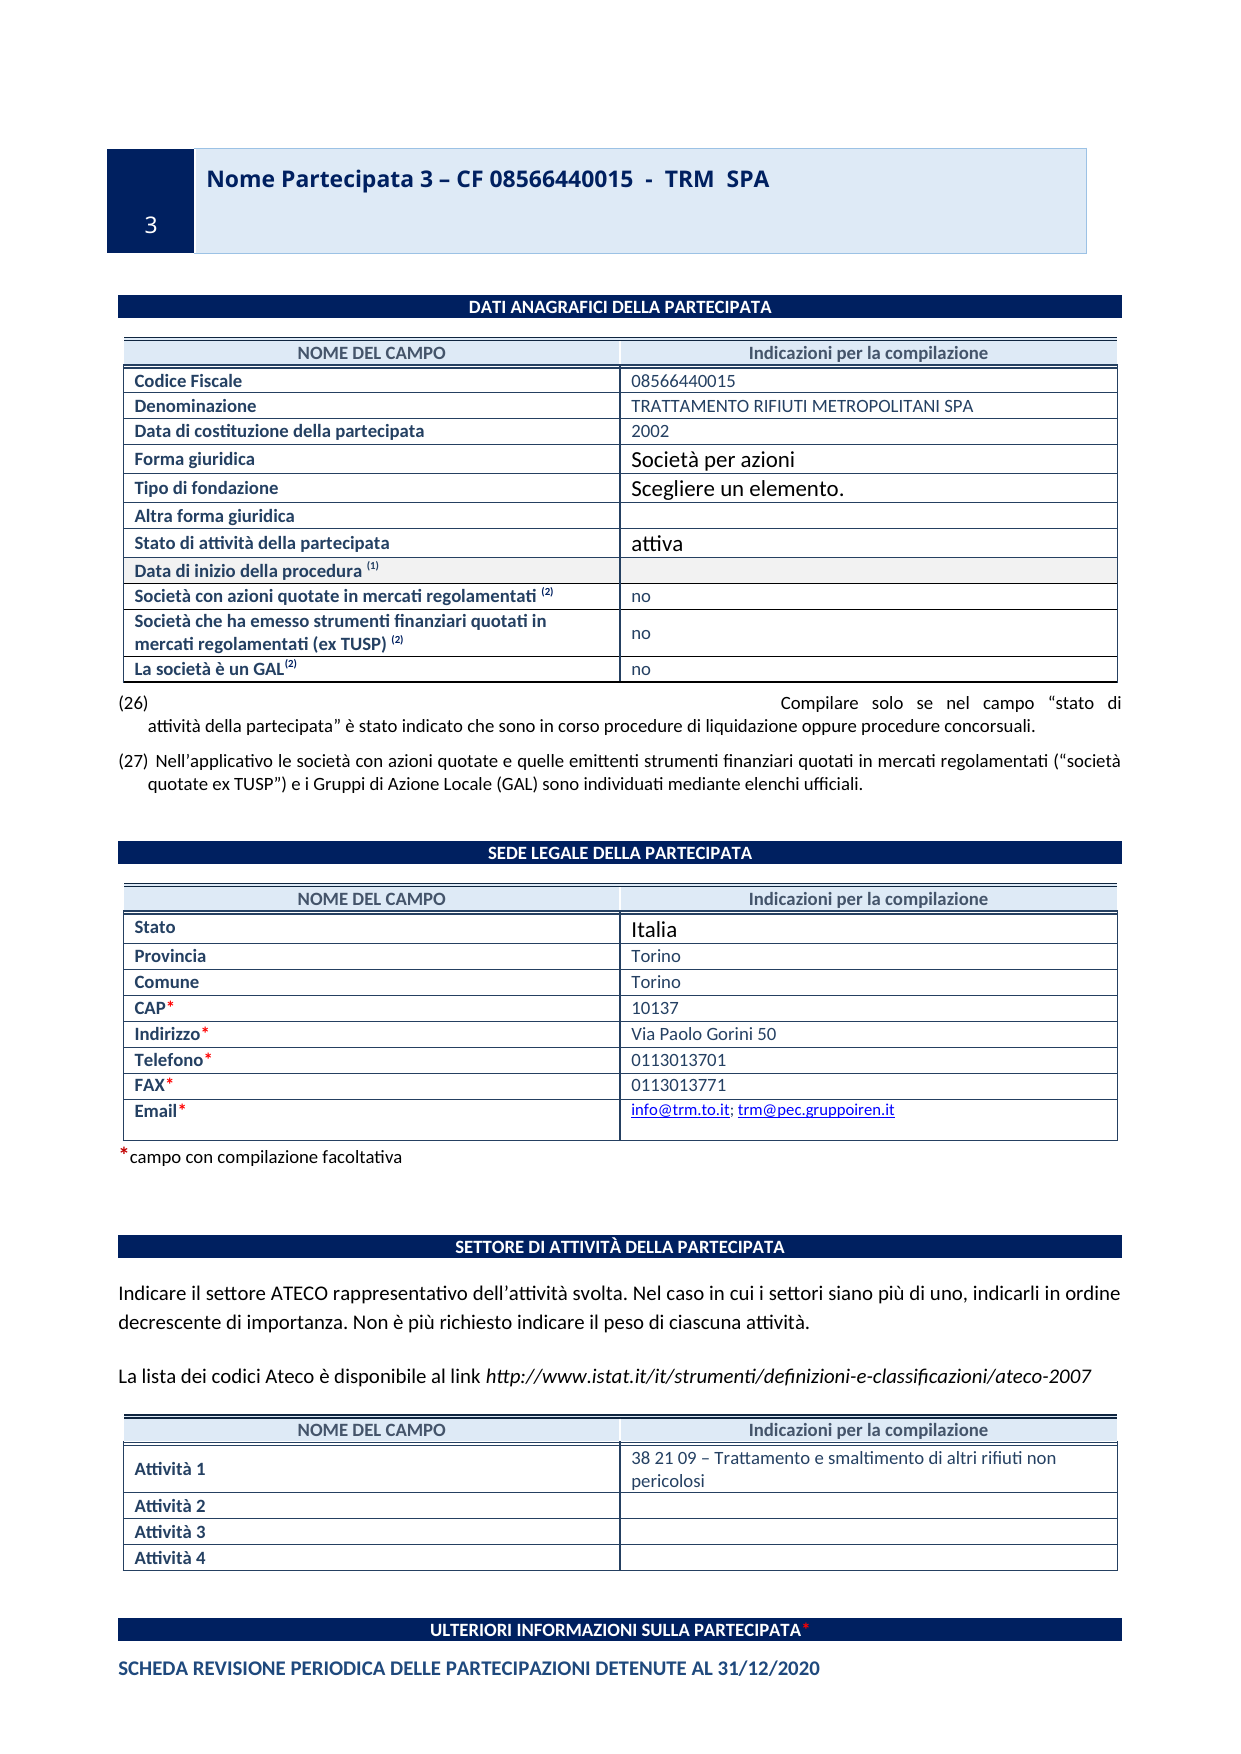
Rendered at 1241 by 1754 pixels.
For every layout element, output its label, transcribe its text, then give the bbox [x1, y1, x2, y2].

list Nell’applicativo le società con azioni quotate e quelle emittenti strumenti finanziari quotati in mercati regolamentati (“società quotate ex TUSP”) e i Gruppi di Azione Locale (GAL) sono individuati mediante elenchi ufficiali. [118, 749, 1122, 795]
table_cell 10137 [621, 996, 1117, 1021]
table_cell Telefono* [124, 1048, 619, 1073]
table_cell 0113013701 [621, 1048, 1117, 1073]
table_cell Torino [621, 944, 1117, 969]
table_cell Tipo di fondazione [124, 474, 619, 502]
table_cell info@trm.to.it; trm@pec.gruppoiren.it [621, 1100, 1117, 1140]
table_cell La società è un GAL(2) [124, 657, 619, 681]
table_header Indicazioni per la compilazione [621, 341, 1117, 364]
table_cell no [621, 584, 1117, 609]
table_cell Data di inizio della procedura (1) [124, 558, 619, 583]
table_cell FAX* [124, 1074, 619, 1098]
table_cell Società che ha emesso strumenti finanziari quotati in mercati regolamentati (ex TUSP) (2) [124, 610, 619, 656]
table_cell Forma giuridica [124, 445, 619, 473]
table_cell Data di costituzione della partecipata [124, 419, 619, 444]
table_header Indicazioni per la compilazione [621, 887, 1117, 910]
text Indicare il settore ATECO rappresentativo dell’attività svolta. Nel caso in cui i settori siano più di uno, indicarli in ordine decrescente di importanza. Non è più richiesto indicare il peso di ciascuna attività. [118, 1276, 1122, 1335]
table_cell Codice Fiscale [124, 369, 619, 392]
table_cell Attività 4 [124, 1545, 619, 1570]
table_cell 0113013771 [621, 1074, 1117, 1098]
table_cell TRATTAMENTO RIFIUTI METROPOLITANI SPA [621, 393, 1117, 418]
table_header Nome Partecipata 3 – CF 08566440015 - TRM SPA [196, 149, 1086, 253]
text ULTERIORI INFORMAZIONI SULLA PARTECIPATA* [118, 1618, 1122, 1641]
table_cell 08566440015 [621, 369, 1117, 392]
table_cell [621, 445, 1117, 473]
table_cell no [621, 610, 1117, 656]
table_cell [621, 1493, 1117, 1518]
text SEDE LEGALE DELLA PARTECIPATA [118, 841, 1122, 864]
table_cell Altra forma giuridica [124, 503, 619, 528]
table_cell Comune [124, 970, 619, 995]
table_cell [621, 558, 1117, 583]
table_header NOME DEL CAMPO [124, 1419, 619, 1441]
table_cell [621, 529, 1117, 557]
table_cell [621, 1545, 1117, 1570]
table_cell Attività 1 [124, 1446, 619, 1492]
table_cell [621, 1519, 1117, 1544]
table_cell Attività 2 [124, 1493, 619, 1518]
text La lista dei codici Ateco è disponibile al link http://www.istat.it/it/strumenti/definizioni-e-classificazioni/ateco-2007 [118, 1360, 1122, 1389]
table_cell Denominazione [124, 393, 619, 418]
table_cell Attività 3 [124, 1519, 619, 1544]
text SETTORE DI ATTIVITÀ DELLA PARTECIPATA [118, 1235, 1122, 1258]
table_header 3 [107, 149, 194, 253]
table_cell [621, 503, 1117, 528]
text *campo con compilazione facoltativa [118, 1141, 1122, 1169]
table_cell no [621, 657, 1117, 681]
table_cell Società con azioni quotate in mercati regolamentati (2) [124, 584, 619, 609]
table_header NOME DEL CAMPO [124, 887, 619, 910]
table_cell Provincia [124, 944, 619, 969]
text DATI ANAGRAFICI DELLA PARTECIPATA [118, 295, 1122, 318]
table_cell Stato [124, 915, 619, 943]
table_cell Email* [124, 1100, 619, 1140]
table_cell 38 21 09 – Trattamento e smaltimento di altri rifiuti non pericolosi [621, 1446, 1117, 1492]
table_cell Stato di attività della partecipata [124, 529, 619, 557]
table_cell Torino [621, 970, 1117, 995]
table_cell 2002 [621, 419, 1117, 444]
table_cell Via Paolo Gorini 50 [621, 1022, 1117, 1047]
table_cell CAP* [124, 996, 619, 1021]
table_header Indicazioni per la compilazione [621, 1419, 1117, 1441]
list Compilare solo se nel campo “stato di attività della partecipata” è stato indicato che sono in corso procedure di liquidazione oppure procedure concorsuali. [118, 691, 1122, 737]
table_cell Indirizzo* [124, 1022, 619, 1047]
table_header NOME DEL CAMPO [124, 341, 619, 364]
